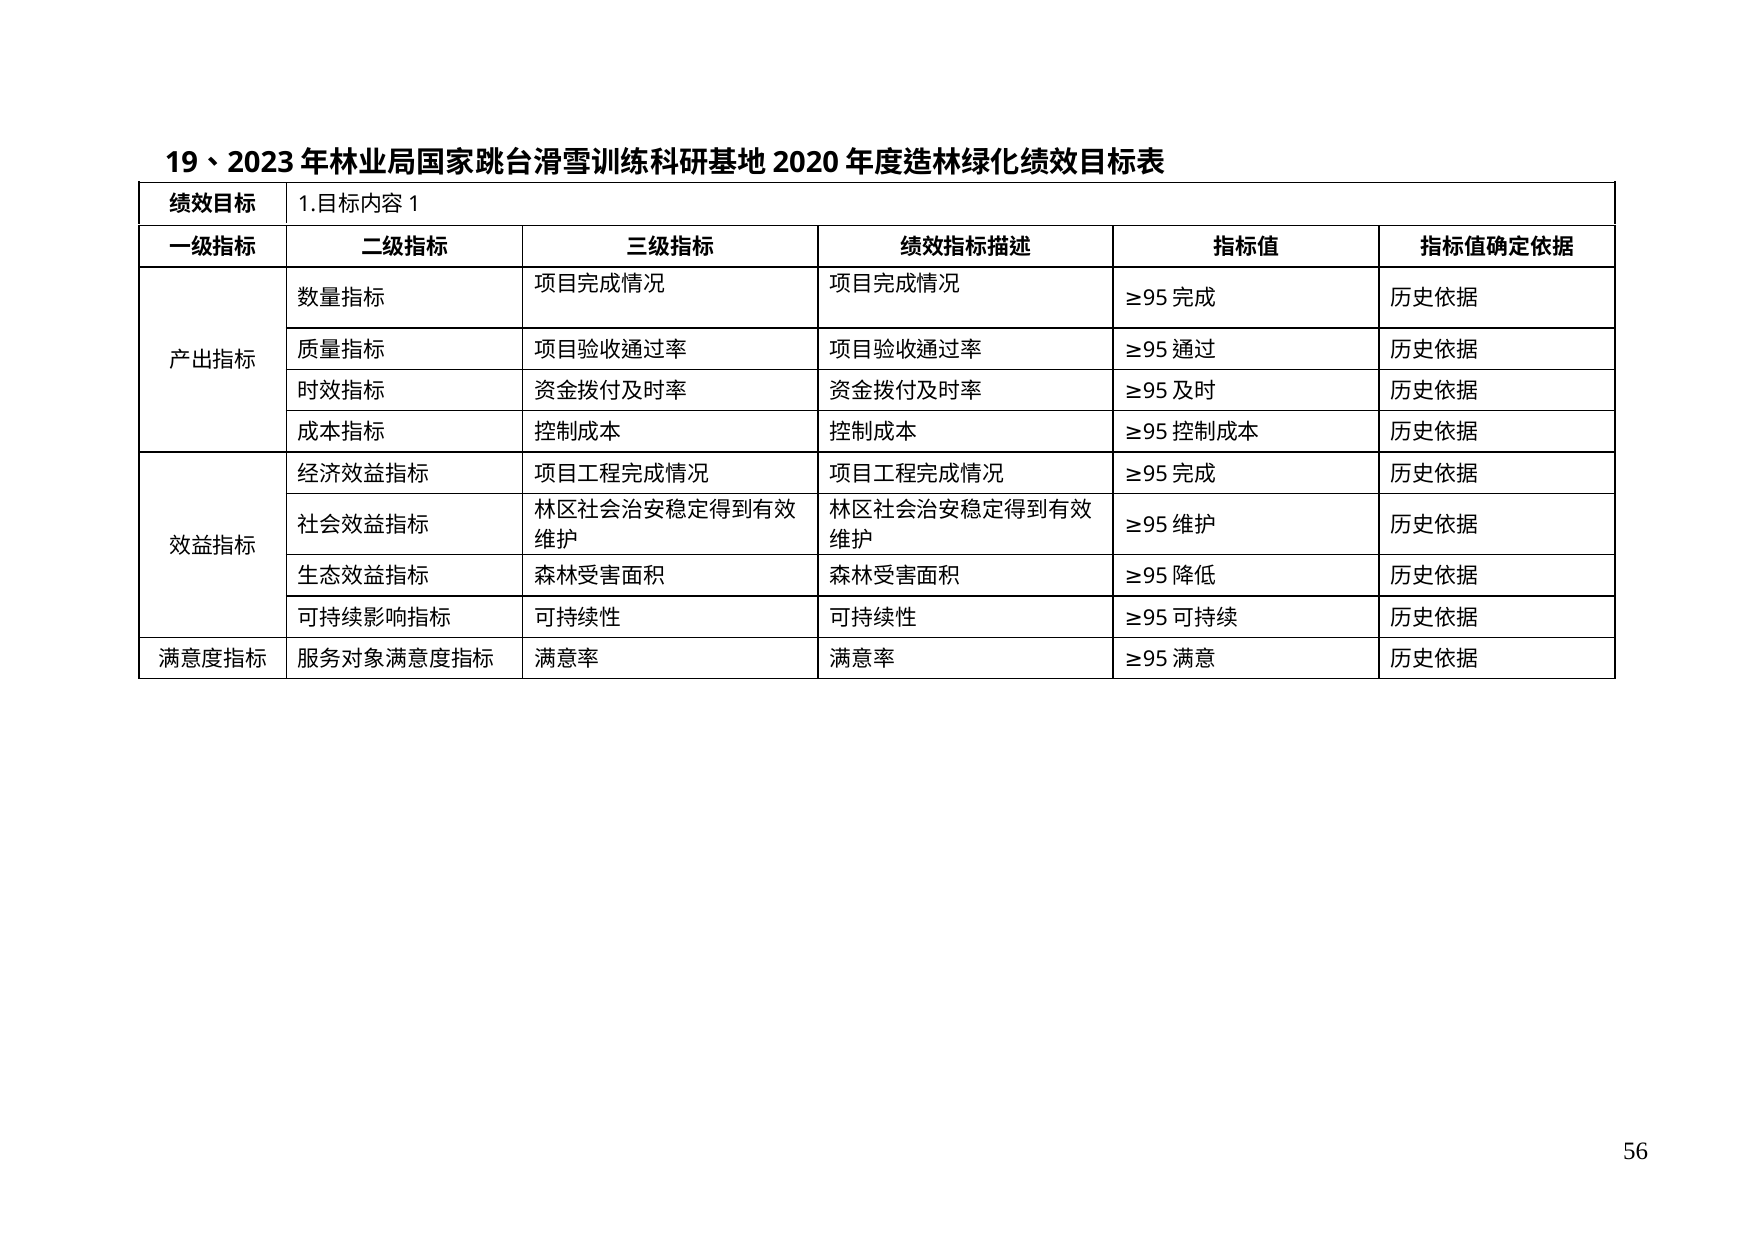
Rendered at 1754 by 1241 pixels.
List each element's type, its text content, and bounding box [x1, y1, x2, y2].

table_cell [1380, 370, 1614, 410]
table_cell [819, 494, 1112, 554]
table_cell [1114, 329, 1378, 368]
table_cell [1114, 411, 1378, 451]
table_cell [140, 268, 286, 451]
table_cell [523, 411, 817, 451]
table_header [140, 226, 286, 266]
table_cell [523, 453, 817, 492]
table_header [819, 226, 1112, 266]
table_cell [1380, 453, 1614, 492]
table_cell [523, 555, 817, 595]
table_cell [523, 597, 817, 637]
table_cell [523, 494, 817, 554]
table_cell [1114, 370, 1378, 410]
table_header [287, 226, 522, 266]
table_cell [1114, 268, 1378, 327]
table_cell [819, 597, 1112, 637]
text 19、2023年林业局国家跳台滑雪训练科研基地2020年度造林绿化绩效目标表 [106, 142, 1648, 181]
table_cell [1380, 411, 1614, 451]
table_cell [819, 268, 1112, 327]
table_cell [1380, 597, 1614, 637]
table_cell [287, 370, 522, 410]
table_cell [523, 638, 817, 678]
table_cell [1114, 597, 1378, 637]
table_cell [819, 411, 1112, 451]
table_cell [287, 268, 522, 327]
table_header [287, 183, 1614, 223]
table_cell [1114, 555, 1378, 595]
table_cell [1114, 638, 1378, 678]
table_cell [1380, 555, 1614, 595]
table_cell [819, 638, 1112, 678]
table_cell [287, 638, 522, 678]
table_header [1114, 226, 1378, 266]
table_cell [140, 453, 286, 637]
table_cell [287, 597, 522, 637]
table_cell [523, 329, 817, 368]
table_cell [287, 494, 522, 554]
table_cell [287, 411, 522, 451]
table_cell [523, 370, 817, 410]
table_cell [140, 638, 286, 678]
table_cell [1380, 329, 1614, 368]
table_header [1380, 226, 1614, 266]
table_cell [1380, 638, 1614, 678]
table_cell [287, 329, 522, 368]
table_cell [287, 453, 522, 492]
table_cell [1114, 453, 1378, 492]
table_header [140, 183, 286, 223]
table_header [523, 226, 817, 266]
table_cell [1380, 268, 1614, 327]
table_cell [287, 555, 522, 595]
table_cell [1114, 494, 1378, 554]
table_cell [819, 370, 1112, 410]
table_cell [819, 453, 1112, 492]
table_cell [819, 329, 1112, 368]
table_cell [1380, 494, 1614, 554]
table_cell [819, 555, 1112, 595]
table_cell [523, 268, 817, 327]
